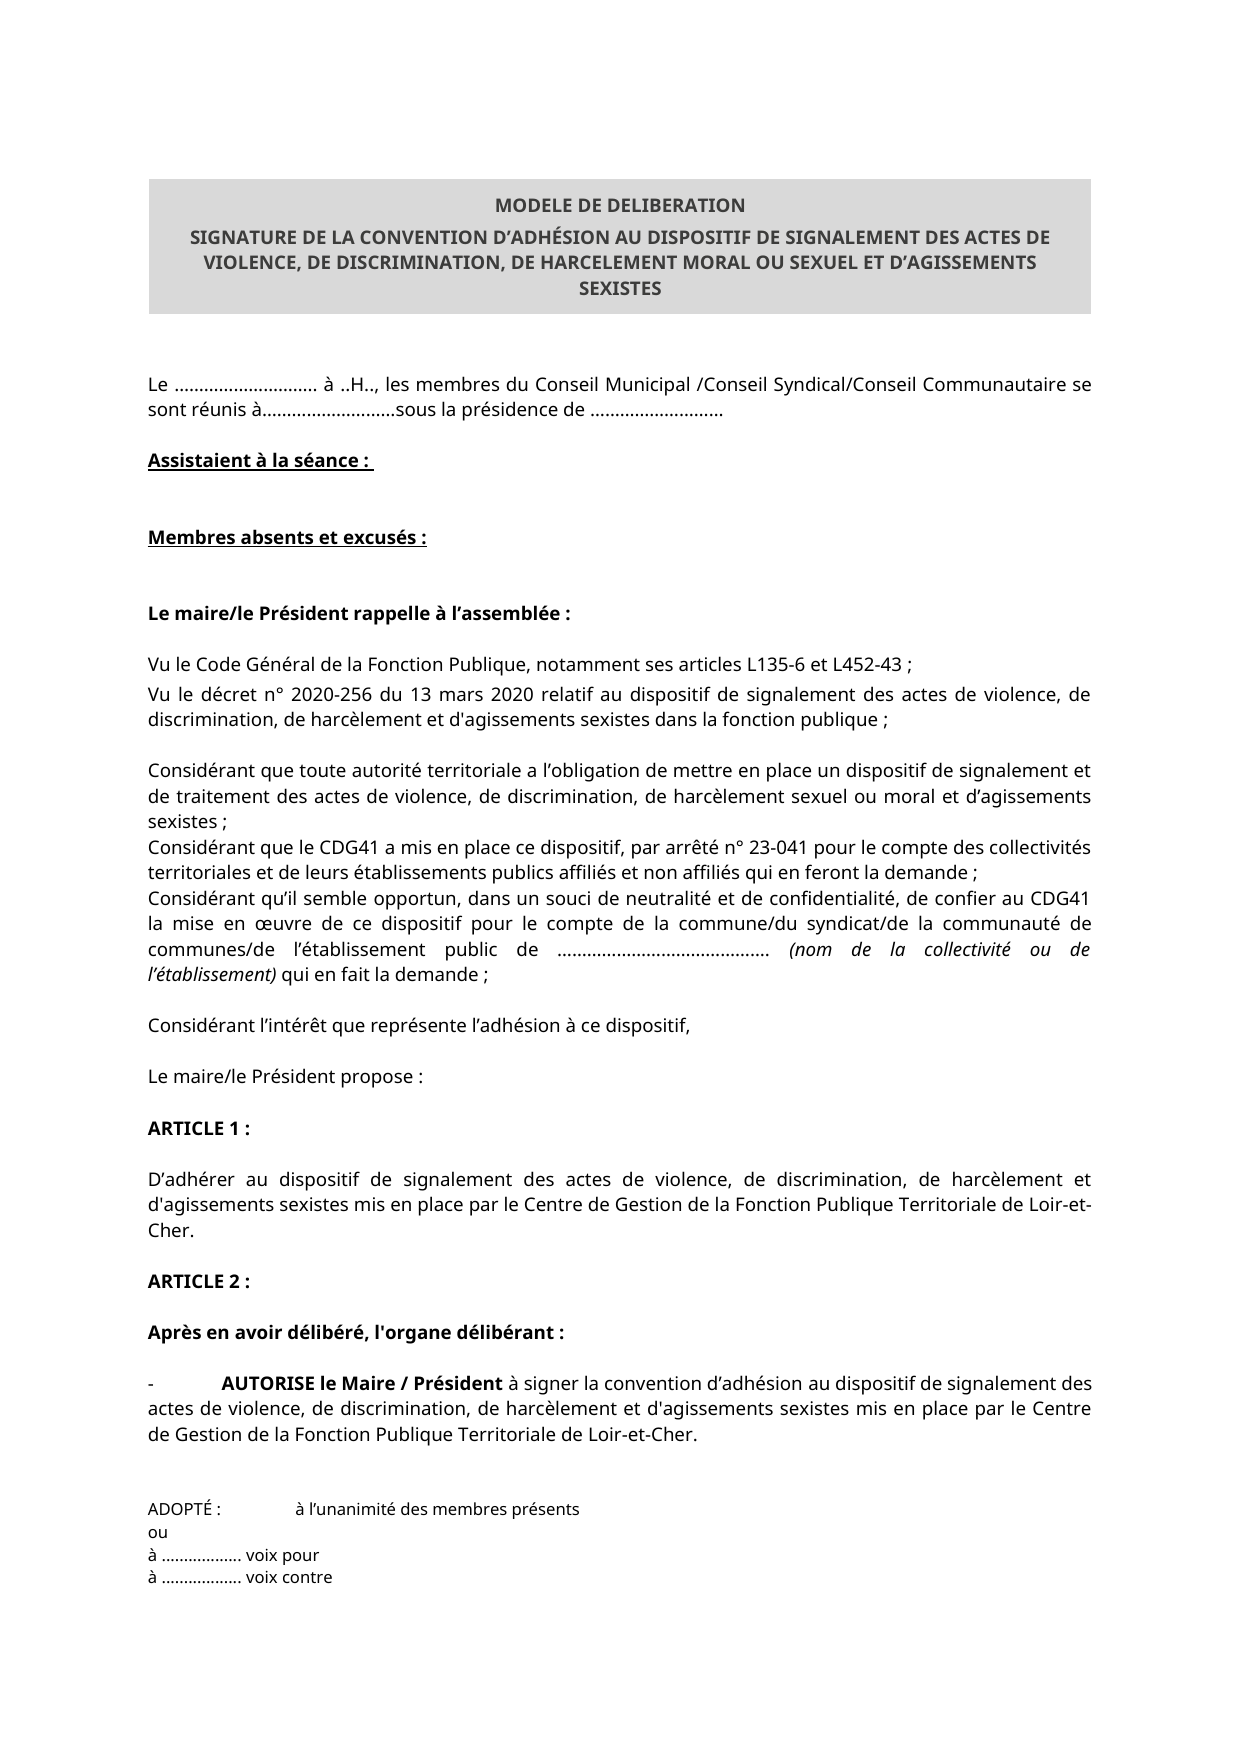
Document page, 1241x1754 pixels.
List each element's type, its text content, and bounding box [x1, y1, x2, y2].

text D’adhérer au dispositif de signalement des actes de violence, de discrimination, de harcèlement et d'agissements sexistes mis en place par le Centre de Gestion de la Fonction Publique Territoriale de Loir-et-Cher. [148, 1166, 1093, 1242]
text Membres absents et excusés : [148, 524, 1093, 550]
text Vu le Code Général de la Fonction Publique, notamment ses articles L135-6 et L452-43 ; [148, 652, 1093, 677]
text Considérant que le CDG41 a mis en place ce dispositif, par arrêté n° 23-041 pour le compte des collectivités territoriales et de leurs établissements publics affiliés et non affiliés qui en feront la demande ; [148, 834, 1093, 885]
text à .................. voix contre [148, 1566, 1093, 1588]
text ARTICLE 2 : [148, 1268, 1093, 1293]
text Considérant qu’il semble opportun, dans un souci de neutralité et de confidentialité, de confier au CDG41 la mise en œuvre de ce dispositif pour le compte de la commune/du syndicat/de la communauté de communes/de l’établissement public de ……………………………………. (nom de la collectivité ou de l’établissement) qui en fait la demande ; [148, 885, 1093, 987]
text Considérant l’intérêt que représente l’adhésion à ce dispositif, [148, 1013, 1093, 1038]
text SIGNATURE DE LA CONVENTION D’ADHÉSION AU DISPOSITIF DE SIGNALEMENT DES ACTES DE VIOLENCE, DE DISCRIMINATION, DE HARCELEMENT MORAL OU SEXUEL ET D’AGISSEMENTS SEXISTES [150, 211, 1090, 313]
text MODELE DE DELIBERATION [150, 180, 1090, 211]
text Le ……………………….. à ..H.., les membres du Conseil Municipal /Conseil Syndical/Conseil Communautaire se sont réunis à………………………sous la présidence de ……………………… [148, 371, 1093, 422]
text ou [148, 1520, 1093, 1543]
text Le maire/le Président rappelle à l’assemblée : [148, 601, 1093, 626]
text Le maire/le Président propose : [148, 1064, 1093, 1089]
text Après en avoir délibéré, l'organe délibérant : [148, 1319, 1093, 1344]
text Vu le décret n° 2020-256 du 13 mars 2020 relatif au dispositif de signalement des actes de violence, de discrimination, de harcèlement et d'agissements sexistes dans la fonction publique ; [148, 681, 1093, 732]
text ADOPTÉ : à l’unanimité des membres présents [148, 1498, 1093, 1520]
text à .................. voix pour [148, 1543, 1093, 1566]
text - AUTORISE le Maire / Président à signer la convention d’adhésion au dispositif de signalement des actes de violence, de discrimination, de harcèlement et d'agissements sexistes mis en place par le Centre de Gestion de la Fonction Publique Territoriale de Loir-et-Cher. [148, 1370, 1093, 1447]
text Considérant que toute autorité territoriale a l’obligation de mettre en place un dispositif de signalement et de traitement des actes de violence, de discrimination, de harcèlement sexuel ou moral et d’agissements sexistes ; [148, 758, 1093, 834]
text ARTICLE 1 : [148, 1115, 1093, 1140]
text Assistaient à la séance : [148, 448, 1093, 473]
